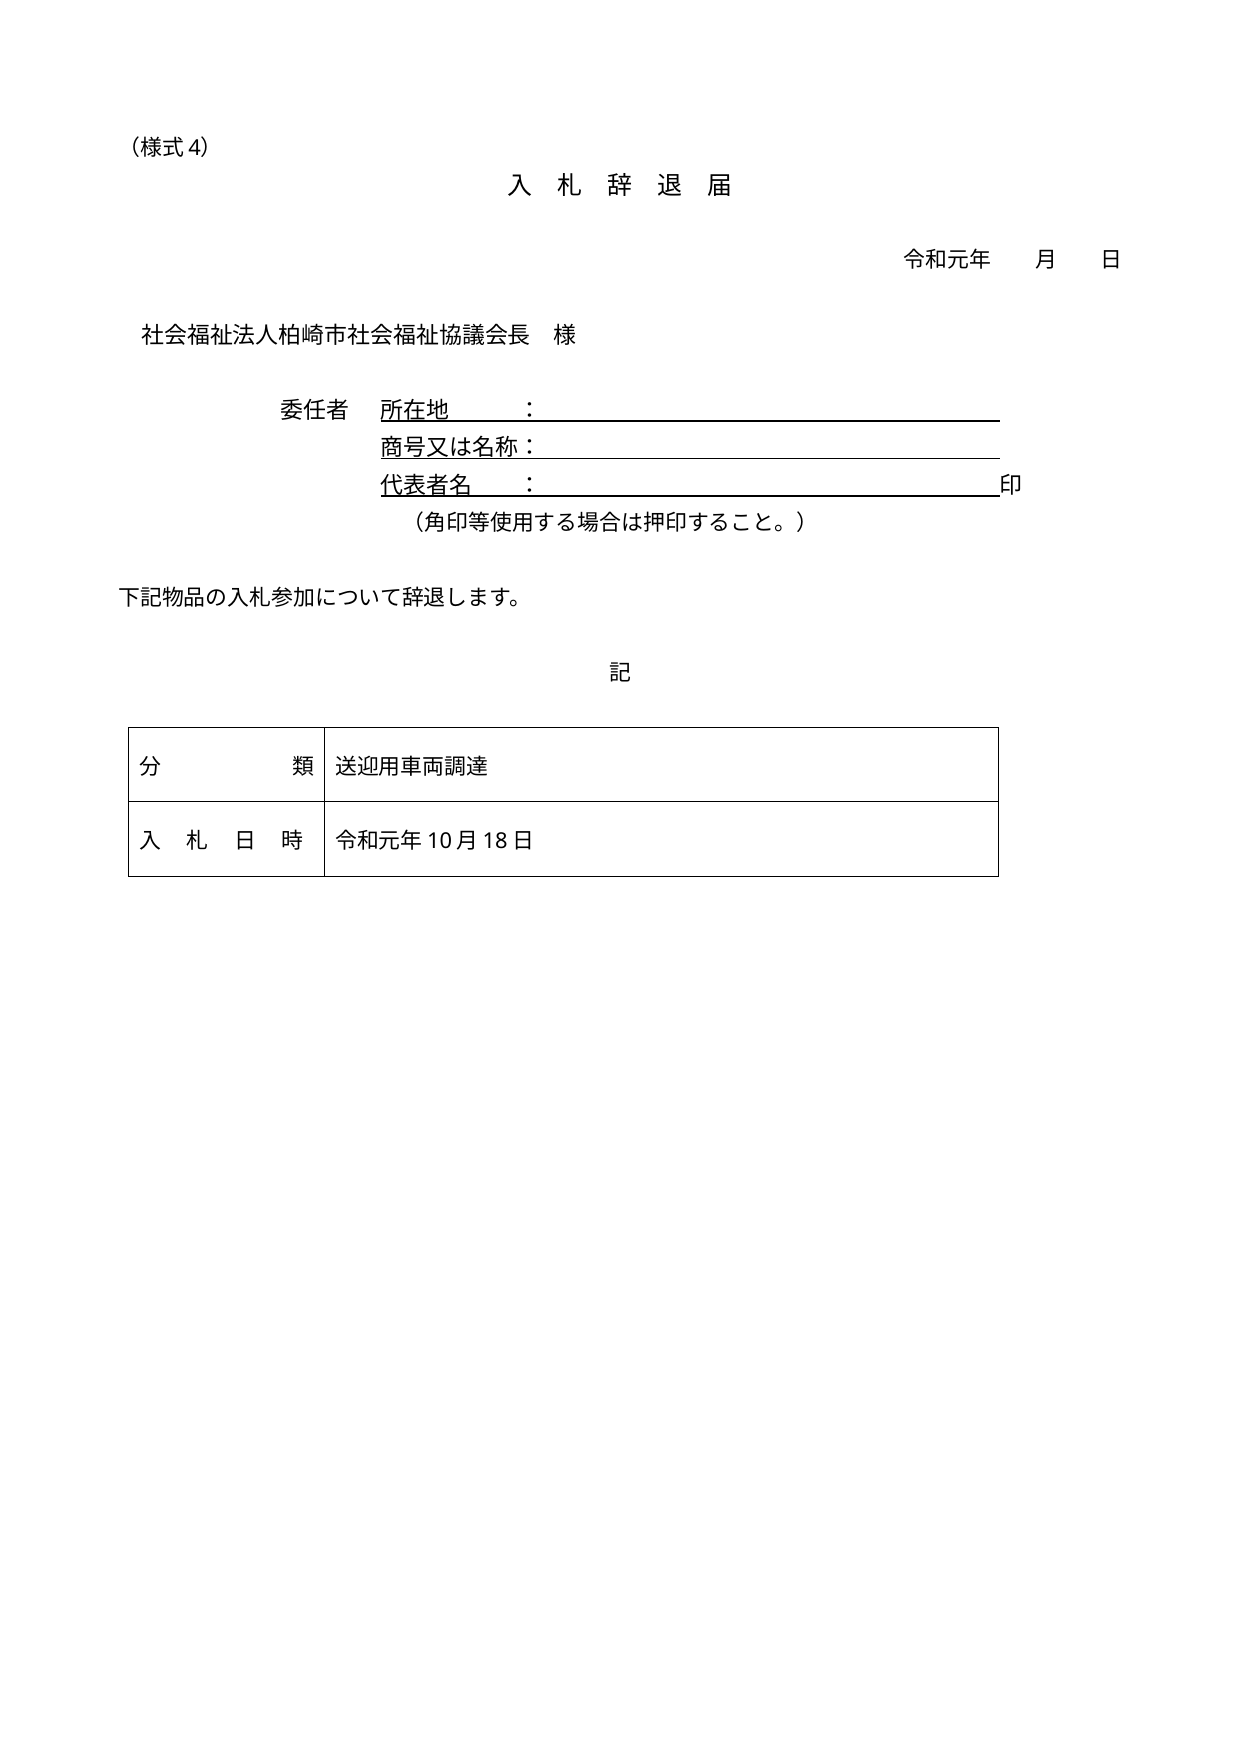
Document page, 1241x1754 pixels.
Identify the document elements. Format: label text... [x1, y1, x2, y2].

text 入 札 辞 退 届 [118, 164, 1122, 202]
table_cell 入 札 日 時 [129, 802, 324, 876]
text 委任者 所在地 ： [118, 389, 1122, 427]
text 記 [118, 652, 1122, 689]
table_cell 令和元年10月18日 [325, 802, 998, 876]
text 社会福祉法人柏崎市社会福祉協議会長 様 [118, 314, 1122, 352]
text （様式4） [118, 127, 1122, 164]
text 代表者名 ： 印 [118, 464, 1122, 502]
table_header 送迎用車両調達 [325, 728, 998, 801]
text （角印等使用する場合は押印すること。） [118, 502, 1122, 539]
text 令和元年 月 日 [118, 239, 1122, 277]
text 商号又は名称： [118, 427, 1122, 464]
text 下記物品の入札参加について辞退します。 [118, 577, 1122, 614]
table_header 分 類 [129, 728, 324, 801]
